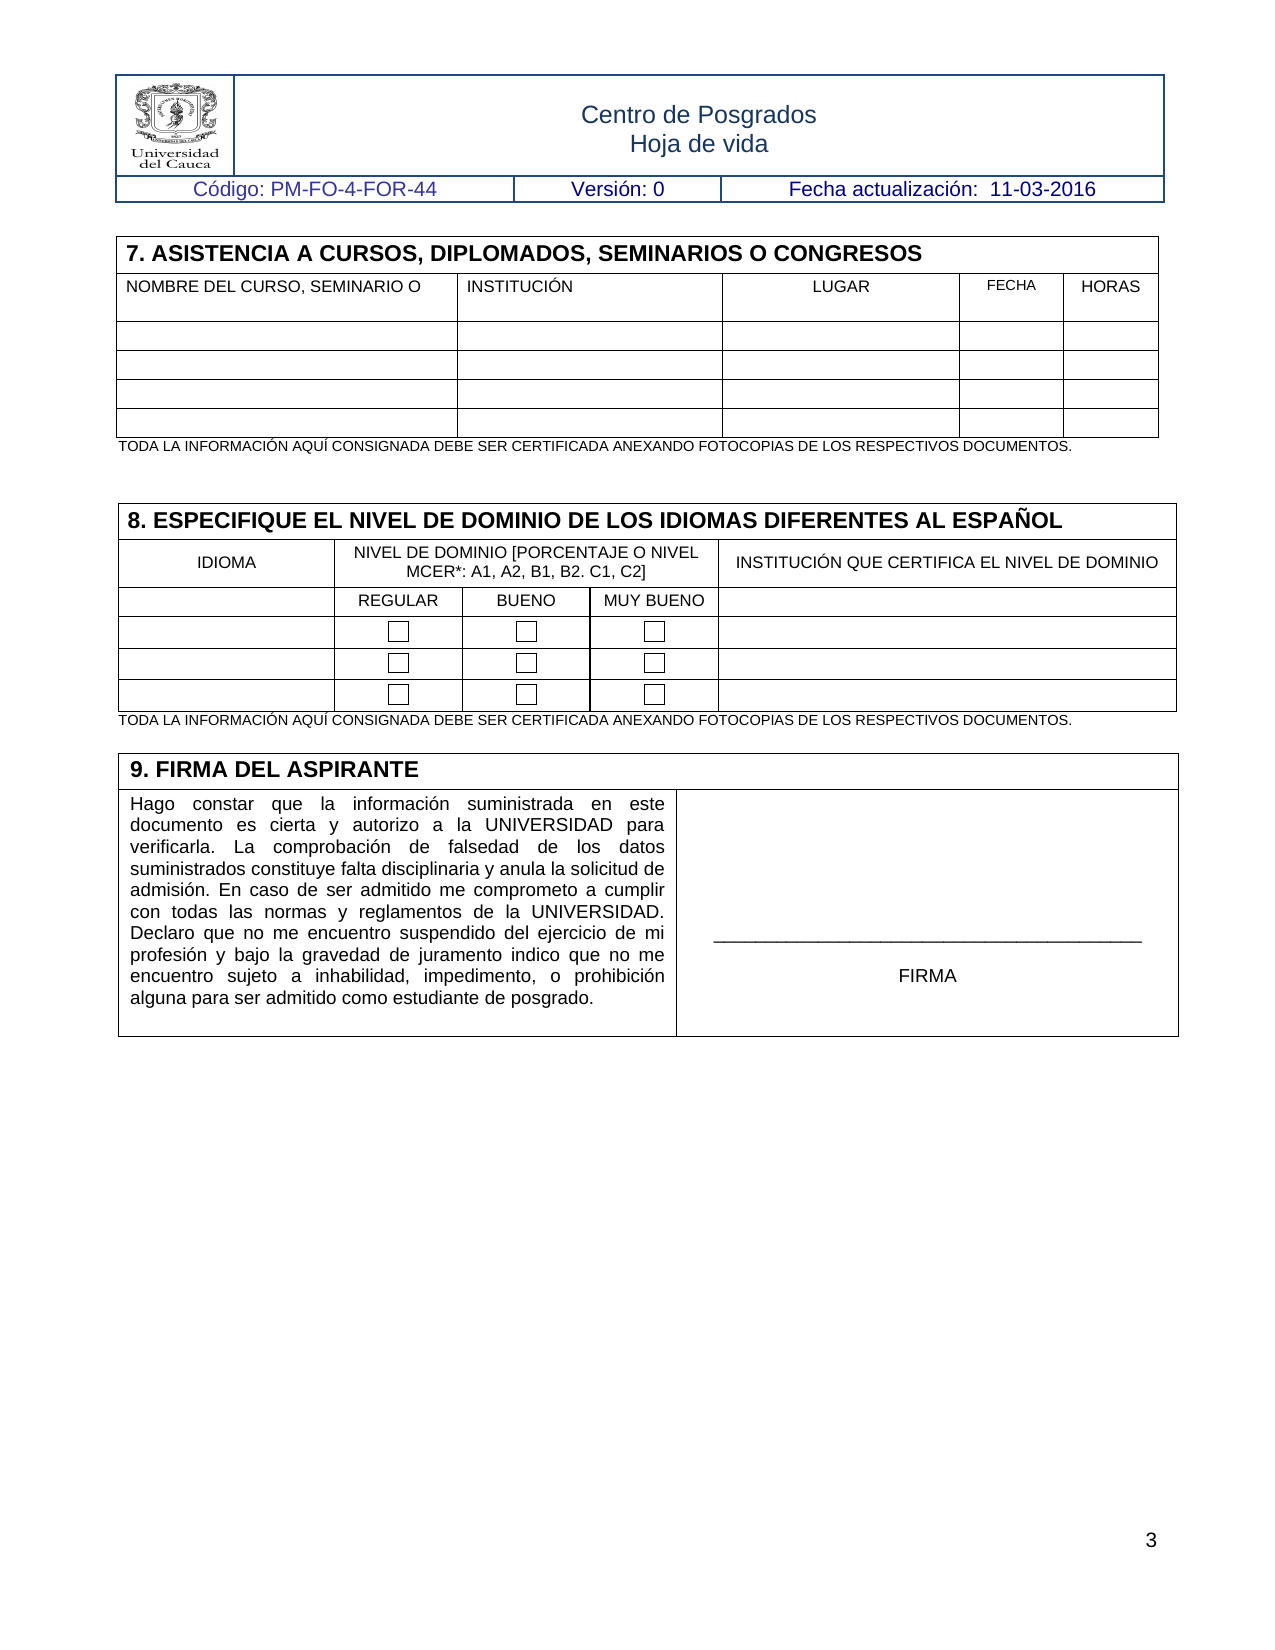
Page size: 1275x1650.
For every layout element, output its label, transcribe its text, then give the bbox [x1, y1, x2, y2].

text TODA LA INFORMACIÓN AQUÍ CONSIGNADA DEBE SER CERTIFICADA ANEXANDO FOTOCOPIAS DE LOS RESPECTIVOS DOCUMENTOS. [118, 712, 1157, 728]
table_cell [960, 322, 1063, 350]
table_cell [117, 351, 457, 379]
table_cell NOMBRE DEL CURSO, SEMINARIO O [117, 274, 457, 321]
table_cell INSTITUCIÓN QUE CERTIFICA EL NIVEL DE DOMINIO [719, 540, 1176, 587]
table_cell [117, 409, 457, 437]
table_cell [960, 380, 1063, 408]
table_cell IDIOMA [119, 540, 334, 587]
table_header 8. ESPECIFIQUE EL NIVEL DE DOMINIO DE LOS IDIOMAS DIFERENTES AL ESPAÑOL [119, 504, 1176, 539]
table_cell [463, 617, 589, 648]
table_header 7. ASISTENCIA A CURSOS, DIPLOMADOS, SEMINARIOS O CONGRESOS [117, 237, 1158, 272]
table_cell [119, 588, 334, 616]
table_cell [458, 322, 722, 350]
table_cell _________________________________________ FIRMA [677, 790, 1178, 1036]
table_cell FECHA [960, 274, 1063, 321]
table_cell INSTITUCIÓN [458, 274, 722, 321]
table_cell [960, 409, 1063, 437]
picture [131, 83, 219, 168]
table_cell [117, 322, 457, 350]
table_cell [335, 617, 462, 648]
table_cell [463, 649, 589, 679]
table_cell [591, 680, 718, 711]
table_cell [1064, 351, 1158, 379]
table_cell [723, 322, 959, 350]
table_cell [458, 351, 722, 379]
table_cell [119, 649, 334, 679]
table_cell [117, 380, 457, 408]
table_cell [1064, 409, 1158, 437]
table_cell [723, 409, 959, 437]
table_cell [719, 680, 1176, 711]
table_cell [335, 680, 462, 711]
table_cell [591, 649, 718, 679]
table_cell [723, 380, 959, 408]
table_cell [335, 649, 462, 679]
table_cell [1064, 380, 1158, 408]
table_cell [119, 680, 334, 711]
table_cell REGULAR [335, 588, 462, 616]
table_cell [719, 649, 1176, 679]
table_cell [719, 588, 1176, 616]
table_cell LUGAR [723, 274, 959, 321]
table_cell MUY BUENO [591, 588, 718, 616]
table_cell BUENO [463, 588, 589, 616]
table_cell [463, 680, 589, 711]
table_cell [1064, 322, 1158, 350]
table_cell [591, 617, 718, 648]
table_header 9. FIRMA DEL ASPIRANTE [119, 754, 1178, 789]
text TODA LA INFORMACIÓN AQUÍ CONSIGNADA DEBE SER CERTIFICADA ANEXANDO FOTOCOPIAS DE LOS RESPECTIVOS DOCUMENTOS. [118, 438, 1157, 455]
table_cell [458, 380, 722, 408]
table_cell Hago constar que la información suministrada en este documento es cierta y autorizo a la UNIVERSIDAD para verificarla. La comprobación de falsedad de los datos suministrados constituye falta disciplinaria y anula la solicitud de admisión. En caso de ser admitido me comprometo a cumplir con todas las normas y reglamentos de la UNIVERSIDAD. Declaro que no me encuentro suspendido del ejercicio de mi profesión y bajo la gravedad de juramento indico que no me encuentro sujeto a inhabilidad, impedimento, o prohibición alguna para ser admitido como estudiante de posgrado. [119, 790, 676, 1036]
table_cell [458, 409, 722, 437]
table_cell [119, 617, 334, 648]
table_cell [723, 351, 959, 379]
table_cell NIVEL DE DOMINIO [PORCENTAJE O NIVEL MCER*: A1, A2, B1, B2. C1, C2] [335, 540, 718, 587]
table_cell HORAS [1064, 274, 1158, 321]
table_cell [719, 617, 1176, 648]
table_cell [960, 351, 1063, 379]
